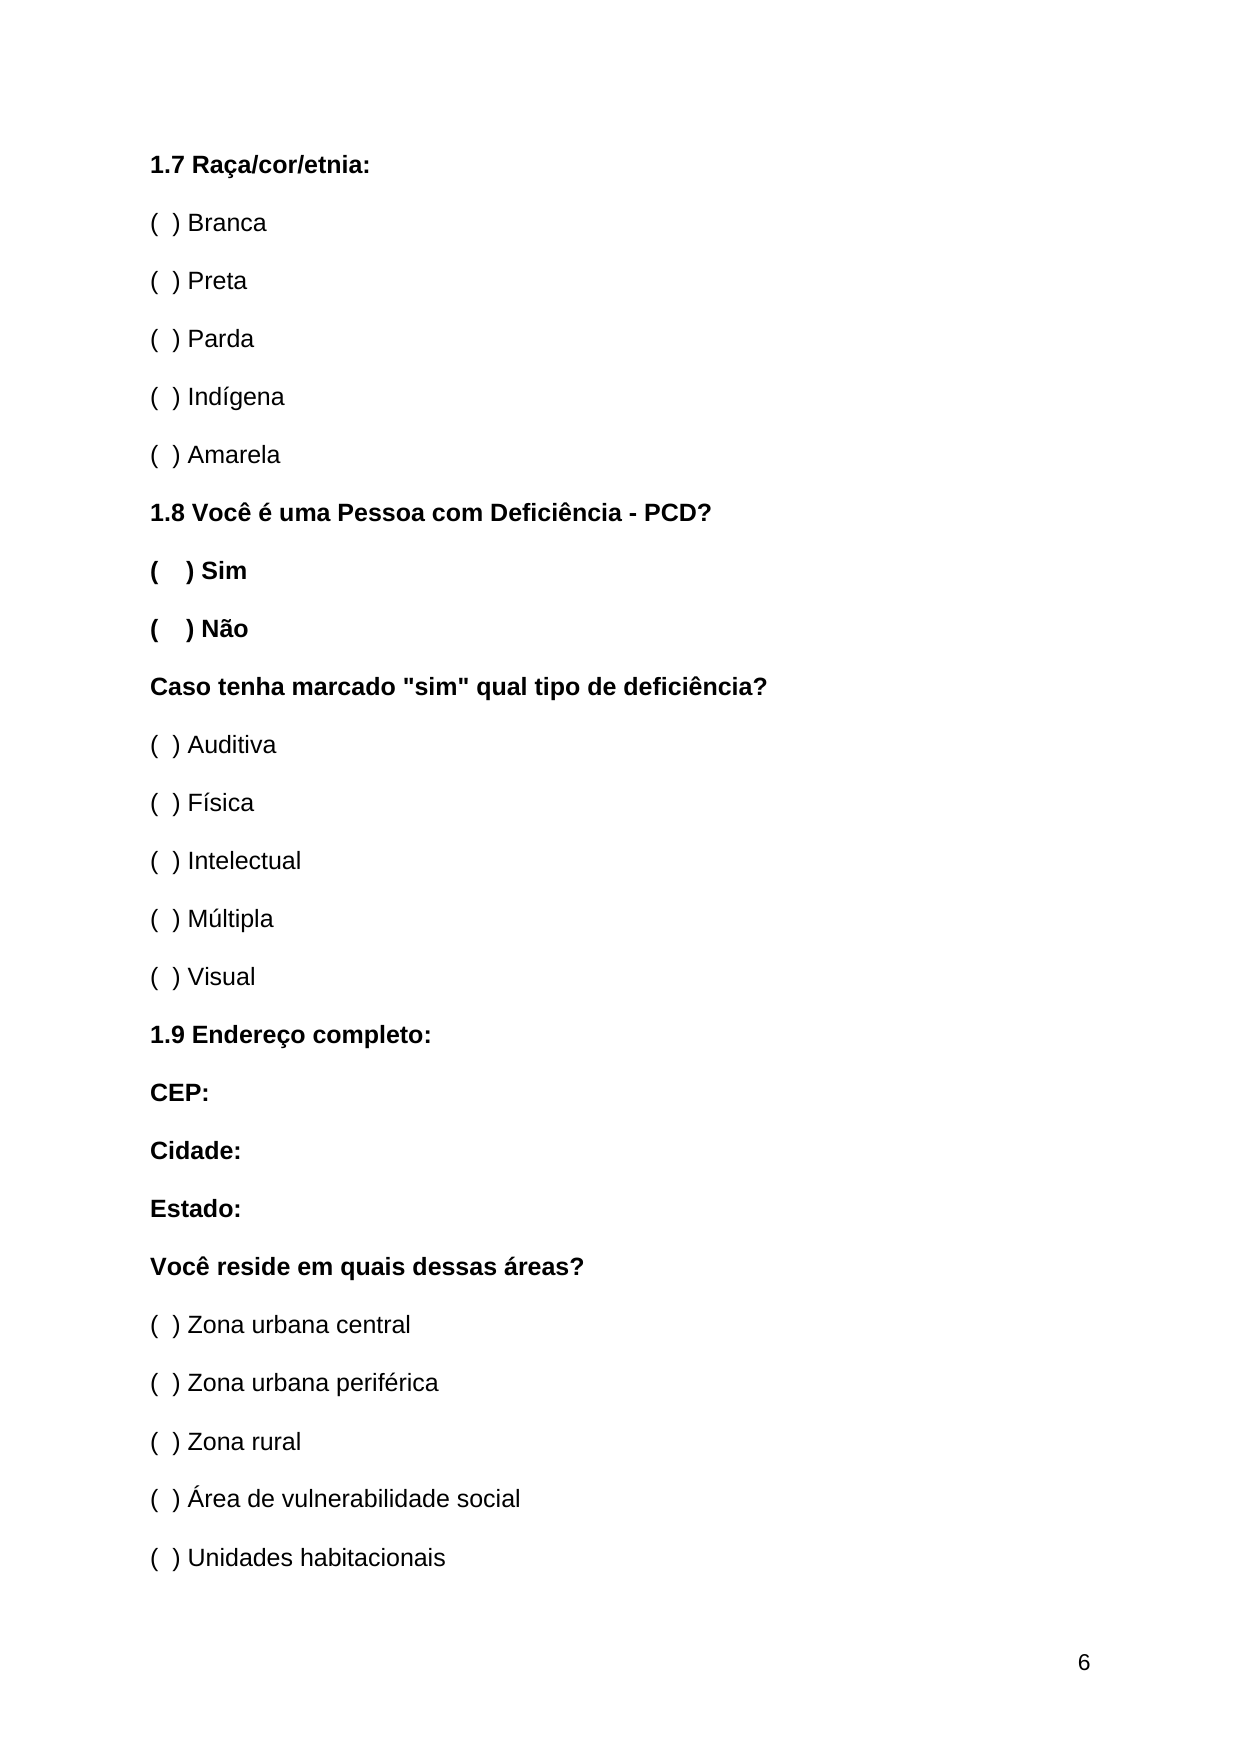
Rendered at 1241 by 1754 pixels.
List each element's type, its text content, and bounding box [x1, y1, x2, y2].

text ( ) Unidades habitacionais [150, 1542, 1090, 1571]
text 1.9 Endereço completo: [150, 1020, 1090, 1049]
text CEP: [150, 1078, 1090, 1107]
text Estado: [150, 1194, 1090, 1223]
text ( ) Múltipla [150, 904, 1090, 933]
text ( ) Intelectual [150, 846, 1090, 875]
text Caso tenha marcado "sim" qual tipo de deficiência? [150, 672, 1090, 701]
text ( ) Área de vulnerabilidade social [150, 1484, 1090, 1513]
text 1.7 Raça/cor/etnia: [150, 150, 1090, 179]
text ( ) Não [150, 614, 1090, 643]
text ( ) Branca [150, 208, 1090, 237]
text ( ) Zona urbana periférica [150, 1368, 1090, 1397]
text ( ) Sim [150, 556, 1090, 585]
text ( ) Visual [150, 962, 1090, 991]
text ( ) Amarela [150, 440, 1090, 469]
text ( ) Parda [150, 324, 1090, 353]
text Cidade: [150, 1136, 1090, 1165]
text ( ) Preta [150, 266, 1090, 295]
text ( ) Indígena [150, 382, 1090, 411]
text ( ) Zona urbana central [150, 1310, 1090, 1339]
text ( ) Física [150, 788, 1090, 817]
text ( ) Zona rural [150, 1426, 1090, 1455]
text ( ) Auditiva [150, 730, 1090, 759]
text 1.8 Você é uma Pessoa com Deficiência - PCD? [150, 498, 1090, 527]
text Você reside em quais dessas áreas? [150, 1252, 1090, 1281]
